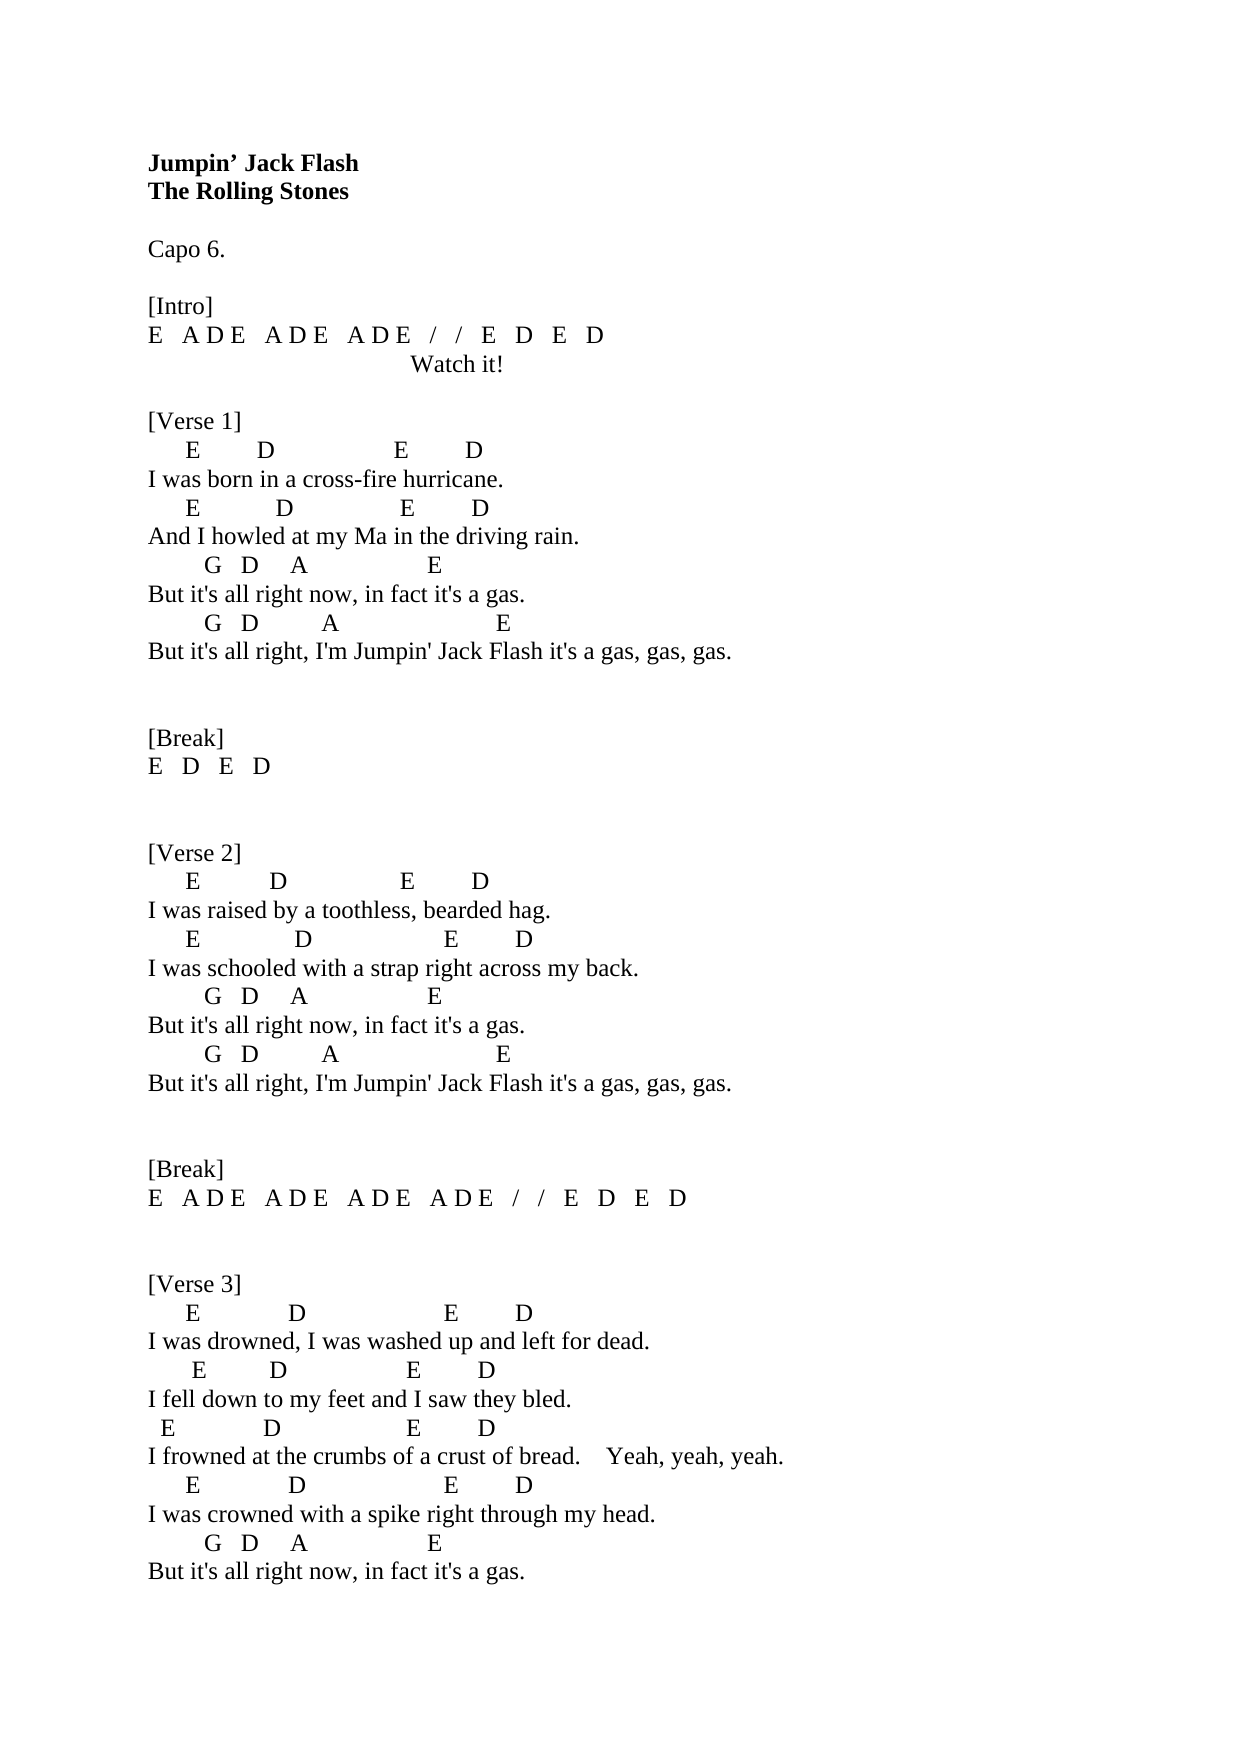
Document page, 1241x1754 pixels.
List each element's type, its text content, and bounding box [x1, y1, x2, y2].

text I was schooled with a strap right across my back. [148, 953, 1093, 981]
text G D A E [148, 981, 1093, 1010]
text I was raised by a toothless, bearded hag. [148, 895, 1093, 924]
text E D E D [148, 751, 1093, 780]
text E D E D [148, 493, 1093, 521]
text [Verse 1] [148, 406, 1093, 435]
text I was born in a cross-fire hurricane. [148, 464, 1093, 493]
text E D E D [148, 1355, 1093, 1384]
text G D A E [148, 1039, 1093, 1068]
text But it's all right, I'm Jumpin' Jack Flash it's a gas, gas, gas. [148, 1068, 1093, 1096]
text Watch it! [148, 349, 1093, 378]
text Jumpin’ Jack Flash [148, 148, 1093, 176]
text G D A E [148, 608, 1093, 636]
text [Intro] [148, 291, 1093, 320]
text [Verse 2] [148, 838, 1093, 866]
text E D E D [148, 1470, 1093, 1499]
text The Rolling Stones [148, 176, 1093, 205]
text E A D E A D E A D E / / E D E D [148, 320, 1093, 349]
text And I howled at my Ma in the driving rain. [148, 521, 1093, 550]
text E D E D [148, 1298, 1093, 1326]
text I fell down to my feet and I saw they bled. [148, 1384, 1093, 1413]
text [Verse 3] [148, 1269, 1093, 1298]
text G D A E [148, 550, 1093, 579]
text E D E D [148, 924, 1093, 953]
text I was drowned, I was washed up and left for dead. [148, 1326, 1093, 1355]
text I was crowned with a spike right through my head. [148, 1499, 1093, 1528]
text But it's all right, I'm Jumpin' Jack Flash it's a gas, gas, gas. [148, 636, 1093, 665]
text [Break] [148, 1154, 1093, 1183]
text E D E D [148, 1413, 1093, 1441]
text But it's all right now, in fact it's a gas. [148, 1556, 1093, 1585]
text G D A E [148, 1528, 1093, 1556]
text E D E D [148, 866, 1093, 895]
text E D E D [148, 435, 1093, 464]
text [Break] [148, 723, 1093, 751]
text I frowned at the crumbs of a crust of bread. Yeah, yeah, yeah. [148, 1441, 1093, 1470]
text E A D E A D E A D E A D E / / E D E D [148, 1183, 1093, 1211]
text But it's all right now, in fact it's a gas. [148, 579, 1093, 608]
text Capo 6. [148, 234, 1093, 263]
text But it's all right now, in fact it's a gas. [148, 1010, 1093, 1039]
